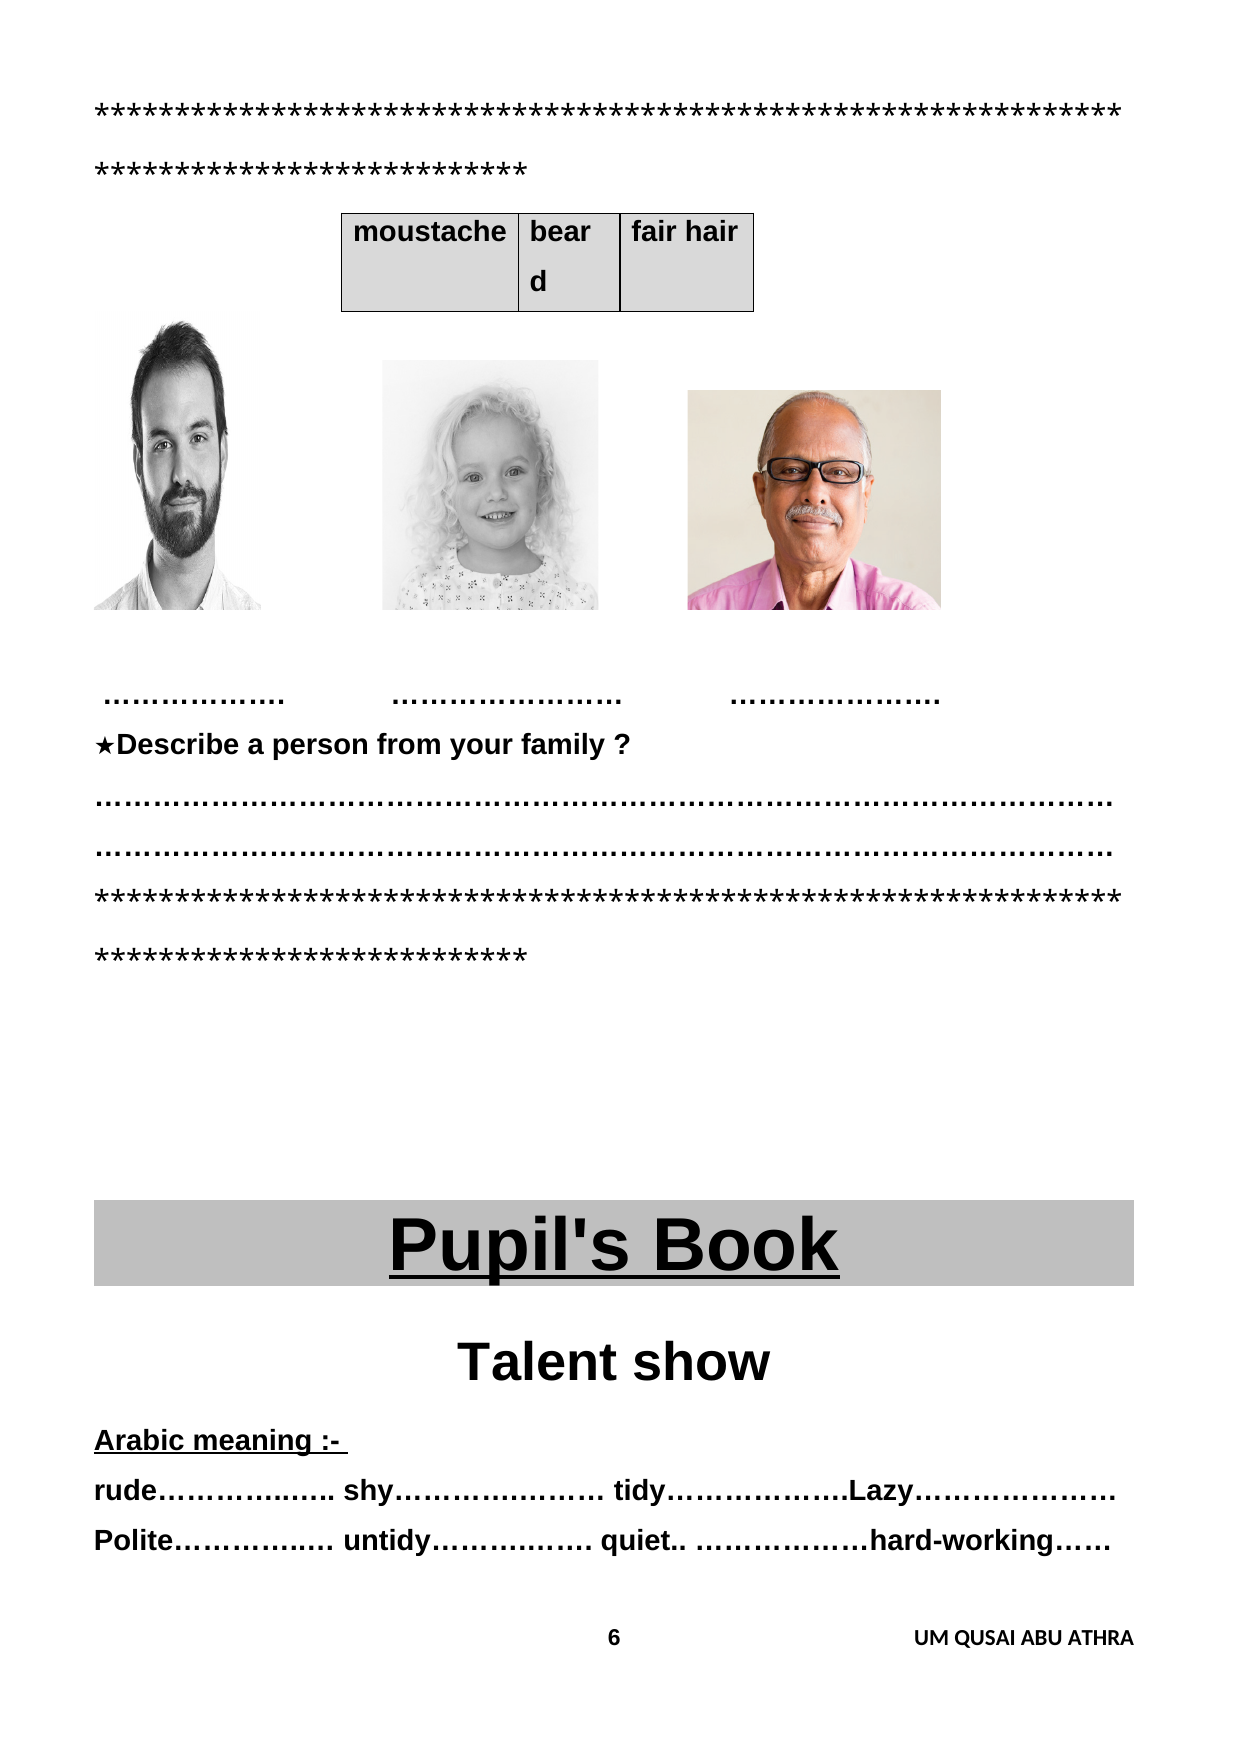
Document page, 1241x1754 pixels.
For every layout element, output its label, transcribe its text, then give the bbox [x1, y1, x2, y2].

text ………………. …………………… …………………. [94, 677, 1134, 710]
text Talent show [94, 1329, 1134, 1392]
text ******************************************************************************************* [94, 880, 1134, 979]
text ★Describe a person from your family ? [94, 727, 1134, 762]
table_header moustache [342, 214, 518, 311]
text …………………………………………………………………………………………… [94, 779, 1134, 813]
text Pupil's Book [94, 1200, 1134, 1286]
text …………………………………………………………………………………………… [94, 829, 1134, 863]
text Arabic meaning :- [94, 1423, 1134, 1456]
table_header beard [519, 214, 619, 311]
table_header fair hair [621, 214, 753, 311]
text Polite…………..… untidy……….……. quiet.. ………………hard-working…… [94, 1523, 1134, 1557]
text rude…………..….. shy………….……… tidy……………….Lazy………………… [94, 1473, 1134, 1507]
text ******************************************************************************************* [94, 94, 1134, 193]
